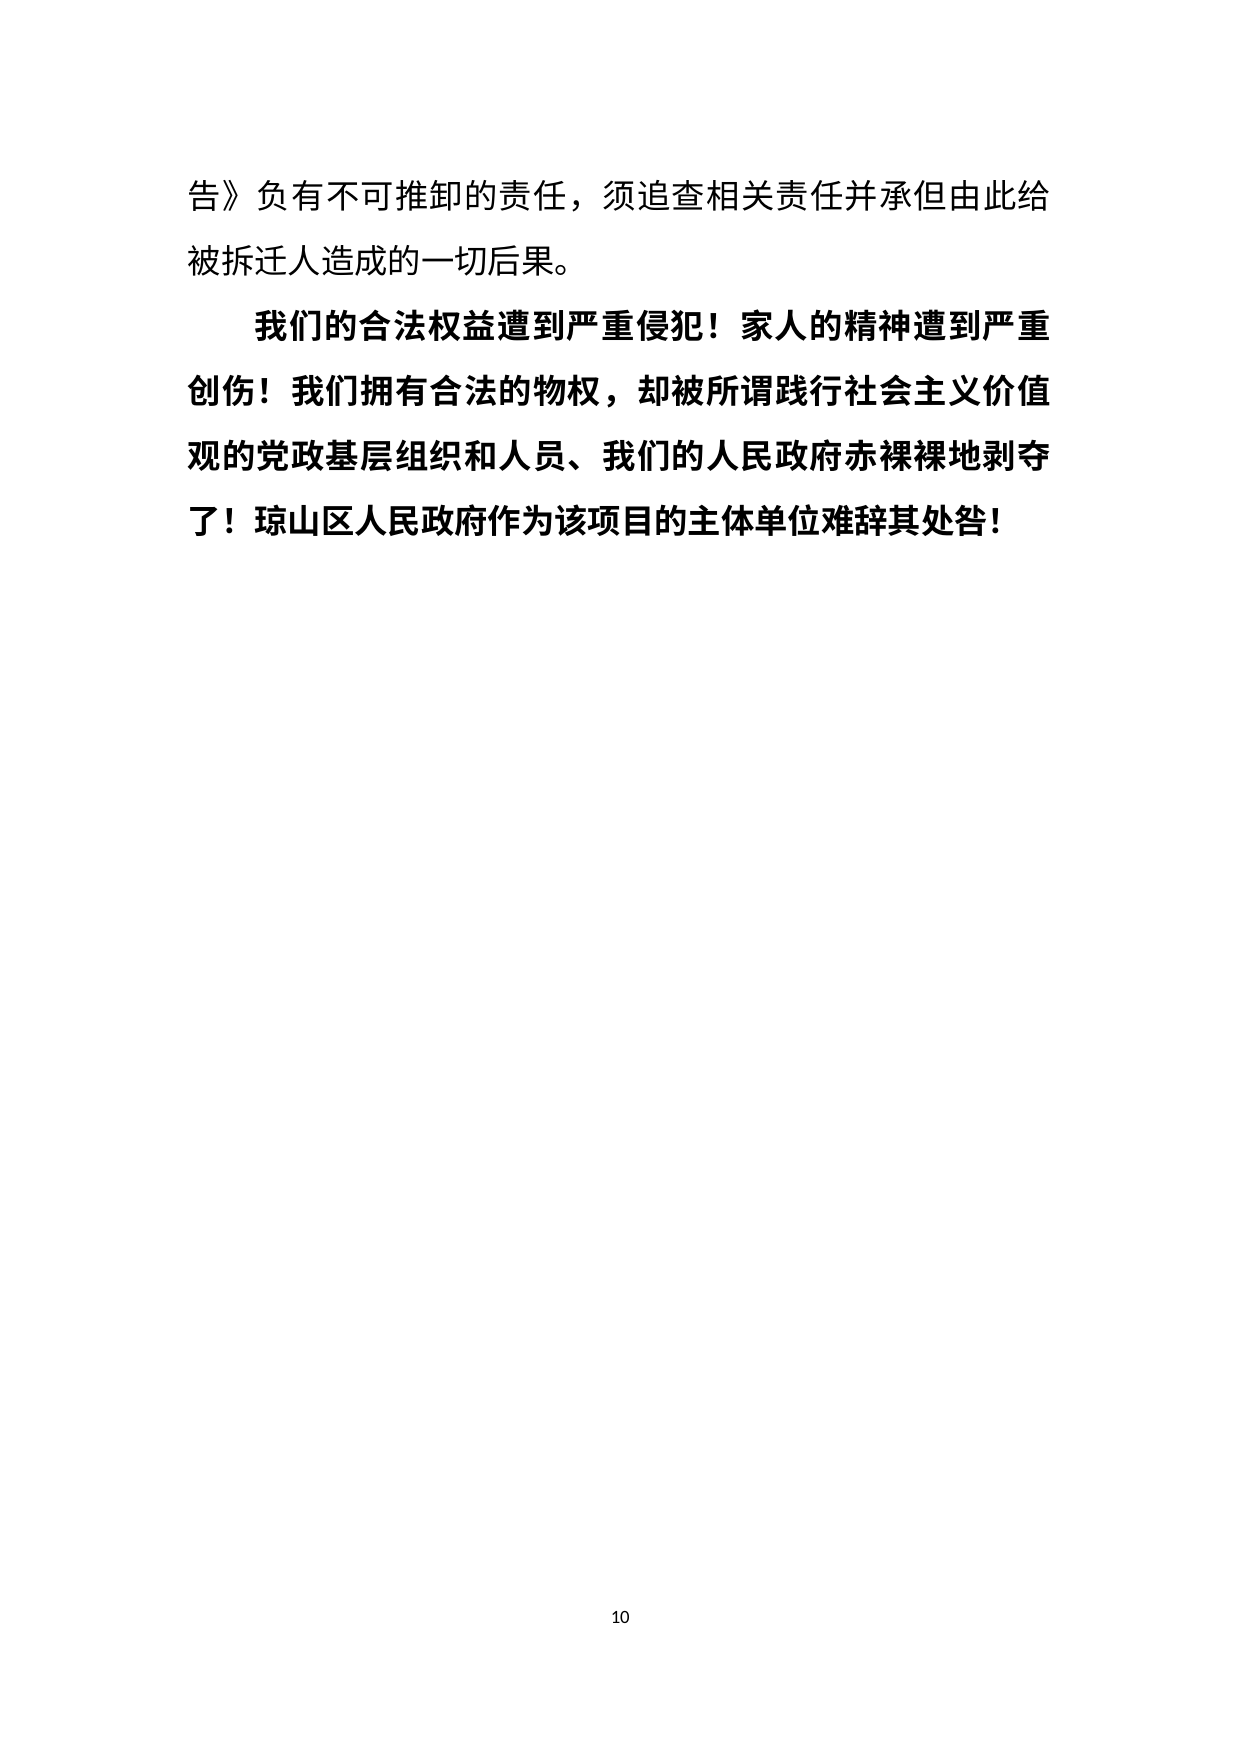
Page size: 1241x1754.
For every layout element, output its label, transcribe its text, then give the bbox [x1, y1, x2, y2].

text 我们的合法权益遭到严重侵犯！家人的精神遭到严重创伤！我们拥有合法的物权，却被所谓践行社会主义价值观的党政基层组织和人员、我们的人民政府赤裸裸地剥夺了！琼山区人民政府作为该项目的主体单位难辞其处咎！ [187, 292, 1053, 552]
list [187, 162, 1053, 292]
